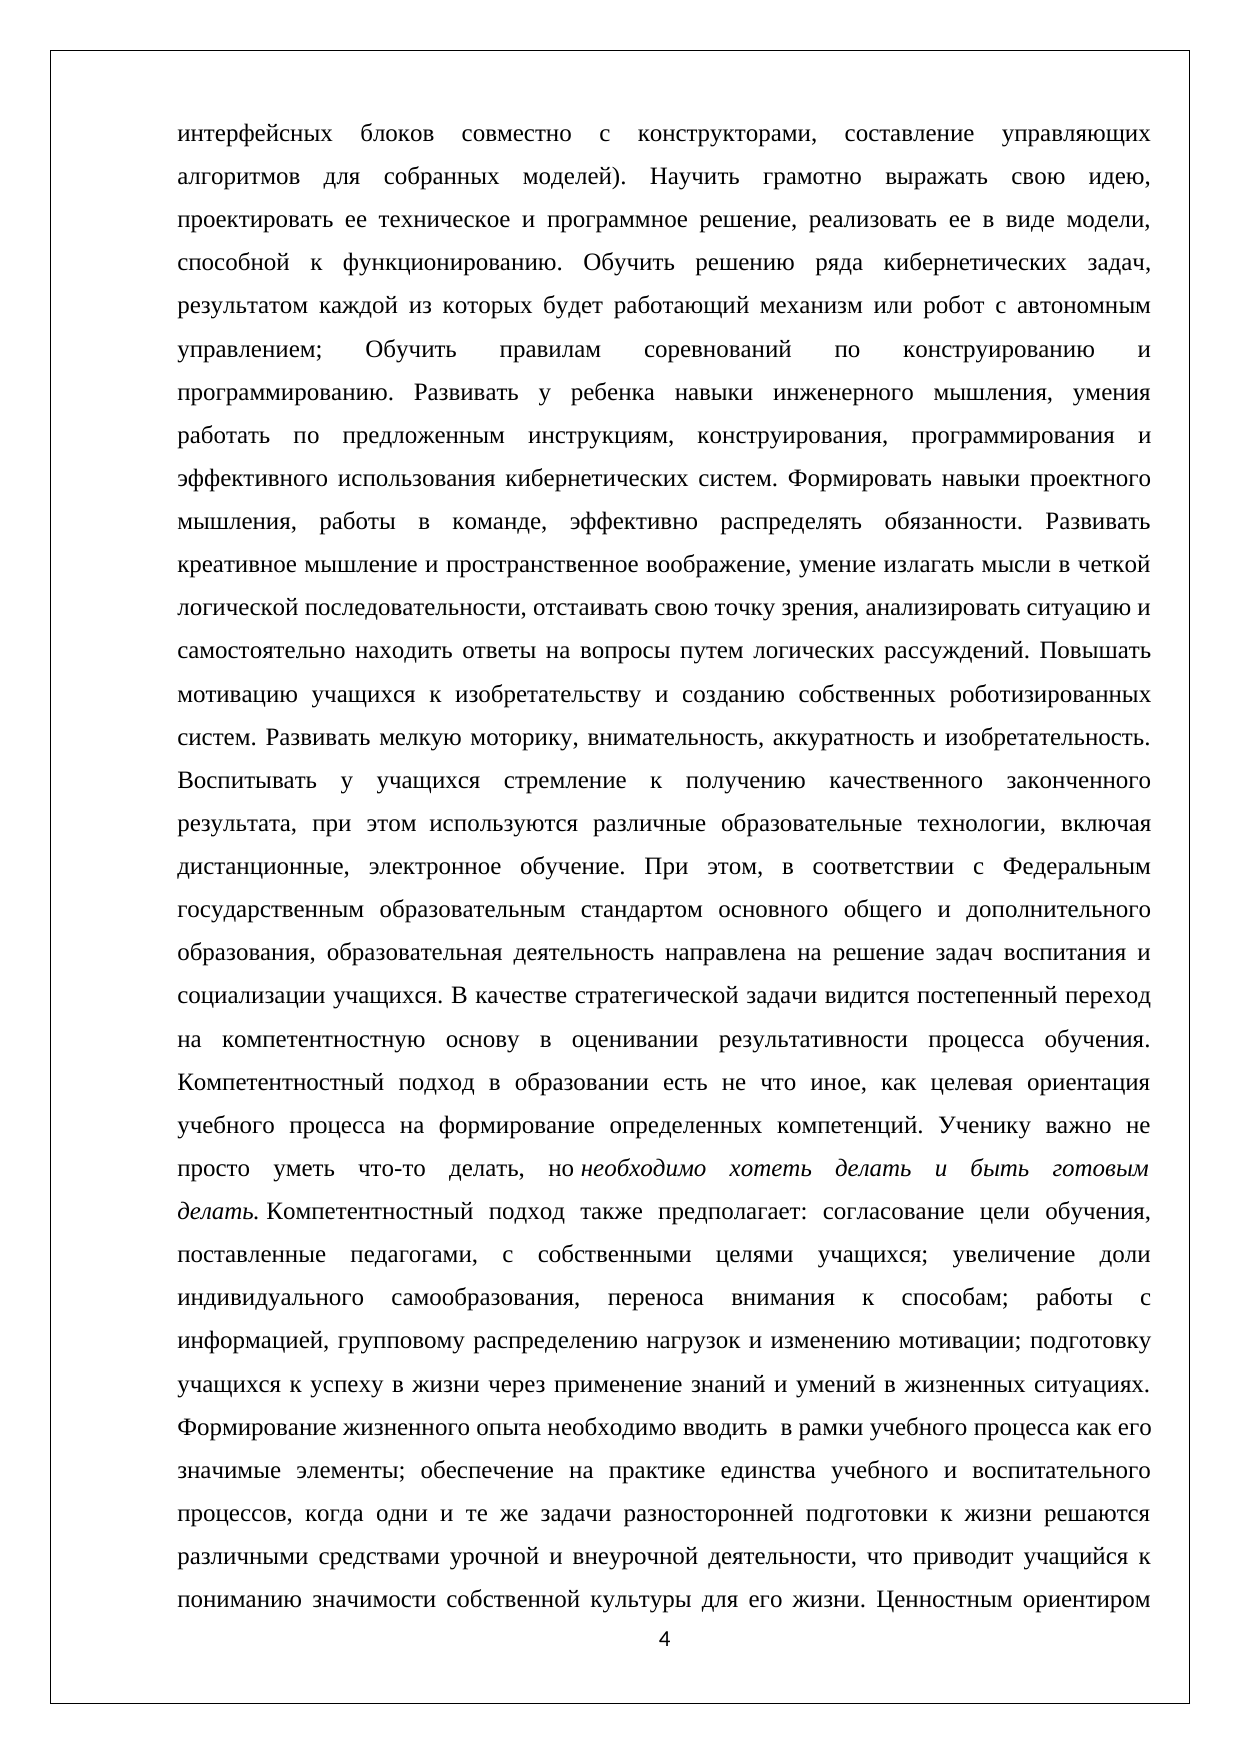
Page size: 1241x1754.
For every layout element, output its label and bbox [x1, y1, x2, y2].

text [177, 118, 1152, 1613]
